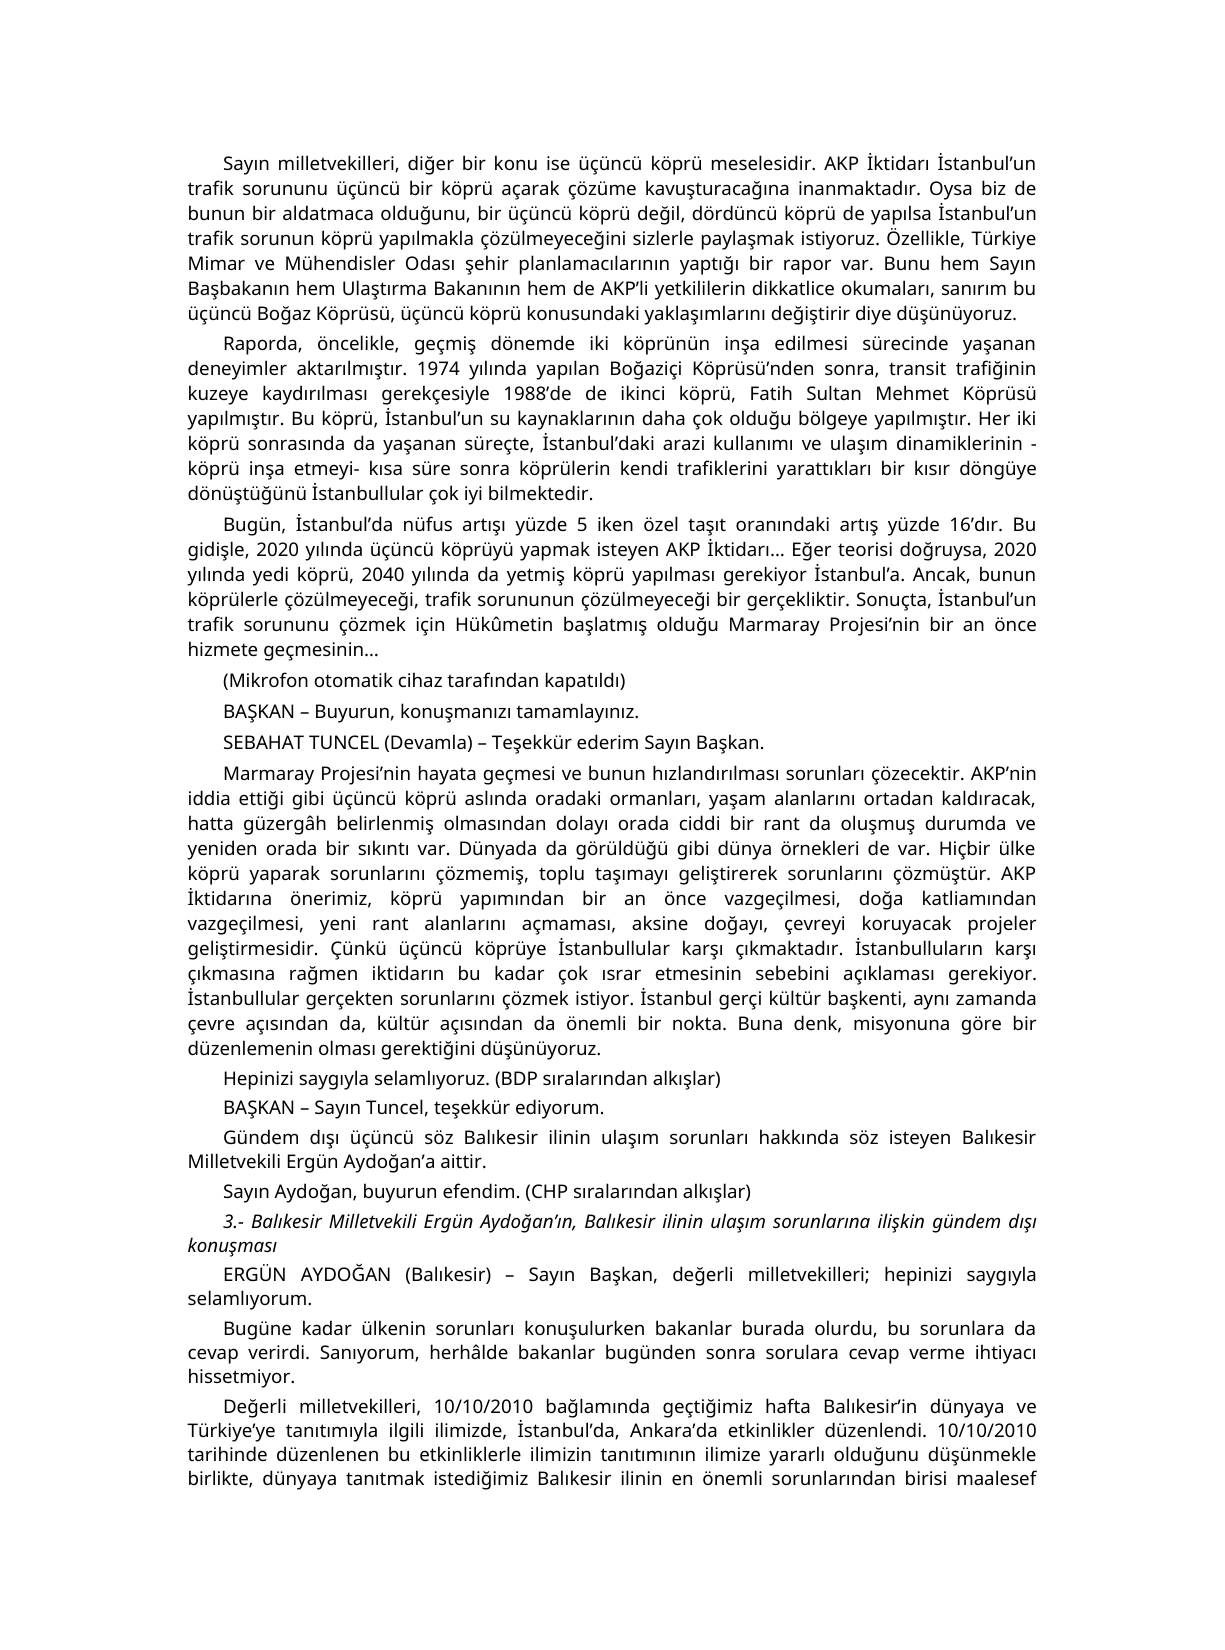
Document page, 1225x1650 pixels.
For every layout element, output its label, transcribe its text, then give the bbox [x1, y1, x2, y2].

text Hepinizi saygıyla selamlıyoruz. (BDP sıralarından alkışlar) [187, 1066, 1037, 1090]
text Sayın milletvekilleri, diğer bir konu ise üçüncü köprü meselesidir. AKP İktidarı İstanbul’un trafik sorununu üçüncü bir köprü açarak çözüme kavuşturacağına inanmaktadır. Oysa biz de bunun bir aldatmaca olduğunu, bir üçüncü köprü değil, dördüncü köprü de yapılsa İstanbul’un trafik sorunun köprü yapılmakla çözülmeyeceğini sizlerle paylaşmak istiyoruz. Özellikle, Türkiye Mimar ve Mühendisler Odası şehir planlamacılarının yaptığı bir rapor var. Bunu hem Sayın Başbakanın hem Ulaştırma Bakanının hem de AKP’li yetkililerin dikkatlice okumaları, sanırım bu üçüncü Boğaz Köprüsü, üçüncü köprü konusundaki yaklaşımlarını değiştirir diye düşünüyoruz. [187, 150, 1037, 325]
text Raporda, öncelikle, geçmiş dönemde iki köprünün inşa edilmesi sürecinde yaşanan deneyimler aktarılmıştır. 1974 yılında yapılan Boğaziçi Köprüsü’nden sonra, transit trafiğinin kuzeye kaydırılması gerekçesiyle 1988’de de ikinci köprü, Fatih Sultan Mehmet Köprüsü yapılmıştır. Bu köprü, İstanbul’un su kaynaklarının daha çok olduğu bölgeye yapılmıştır. Her iki köprü sonrasında da yaşanan süreçte, İstanbul’daki arazi kullanımı ve ulaşım dinamiklerinin -köprü inşa etmeyi- kısa süre sonra köprülerin kendi trafiklerini yarattıkları bir kısır döngüye dönüştüğünü İstanbullular çok iyi bilmektedir. [187, 331, 1037, 506]
text Sayın Aydoğan, buyurun efendim. (CHP sıralarından alkışlar) [187, 1179, 1037, 1203]
text 3.- Balıkesir Milletvekili Ergün Aydoğan’ın, Balıkesir ilinin ulaşım sorunlarına ilişkin gündem dışı konuşması [187, 1209, 1037, 1257]
text Marmaray Projesi’nin hayata geçmesi ve bunun hızlandırılması sorunları çözecektir. AKP’nin iddia ettiği gibi üçüncü köprü aslında oradaki ormanları, yaşam alanlarını ortadan kaldıracak, hatta güzergâh belirlenmiş olmasından dolayı orada ciddi bir rant da oluşmuş durumda ve yeniden orada bir sıkıntı var. Dünyada da görüldüğü gibi dünya örnekleri de var. Hiçbir ülke köprü yaparak sorunlarını çözmemiş, toplu taşımayı geliştirerek sorunlarını çözmüştür. AKP İktidarına önerimiz, köprü yapımından bir an önce vazgeçilmesi, doğa katliamından vazgeçilmesi, yeni rant alanlarını açmaması, aksine doğayı, çevreyi koruyacak projeler geliştirmesidir. Çünkü üçüncü köprüye İstanbullular karşı çıkmaktadır. İstanbulluların karşı çıkmasına rağmen iktidarın bu kadar çok ısrar etmesinin sebebini açıklaması gerekiyor. İstanbullular gerçekten sorunlarını çözmek istiyor. İstanbul gerçi kültür başkenti, aynı zamanda çevre açısından da, kültür açısından da önemli bir nokta. Buna denk, misyonuna göre bir düzenlemenin olması gerektiğini düşünüyoruz. [187, 760, 1037, 1060]
text (Mikrofon otomatik cihaz tarafından kapatıldı) [187, 667, 1037, 692]
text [187, 1394, 1037, 1490]
text ERGÜN AYDOĞAN (Balıkesir) – Sayın Başkan, değerli milletvekilleri; hepinizi saygıyla selamlıyorum. [187, 1263, 1037, 1311]
text Bugüne kadar ülkenin sorunları konuşulurken bakanlar burada olurdu, bu sorunlara da cevap verirdi. Sanıyorum, herhâlde bakanlar bugünden sonra sorulara cevap verme ihtiyacı hissetmiyor. [187, 1316, 1037, 1388]
text BAŞKAN – Sayın Tuncel, teşekkür ediyorum. [187, 1096, 1037, 1119]
text Gündem dışı üçüncü söz Balıkesir ilinin ulaşım sorunları hakkında söz isteyen Balıkesir Milletvekili Ergün Aydoğan’a aittir. [187, 1125, 1037, 1173]
text Bugün, İstanbul’da nüfus artışı yüzde 5 iken özel taşıt oranındaki artış yüzde 16’dır. Bu gidişle, 2020 yılında üçüncü köprüyü yapmak isteyen AKP İktidarı… Eğer teorisi doğruysa, 2020 yılında yedi köprü, 2040 yılında da yetmiş köprü yapılması gerekiyor İstanbul’a. Ancak, bunun köprülerle çözülmeyeceği, trafik sorununun çözülmeyeceği bir gerçekliktir. Sonuçta, İstanbul’un trafik sorununu çözmek için Hükûmetin başlatmış olduğu Marmaray Projesi’nin bir an önce hizmete geçmesinin… [187, 512, 1037, 662]
text BAŞKAN – Buyurun, konuşmanızı tamamlayınız. [187, 698, 1037, 723]
text SEBAHAT TUNCEL (Devamla) – Teşekkür ederim Sayın Başkan. [187, 729, 1037, 754]
